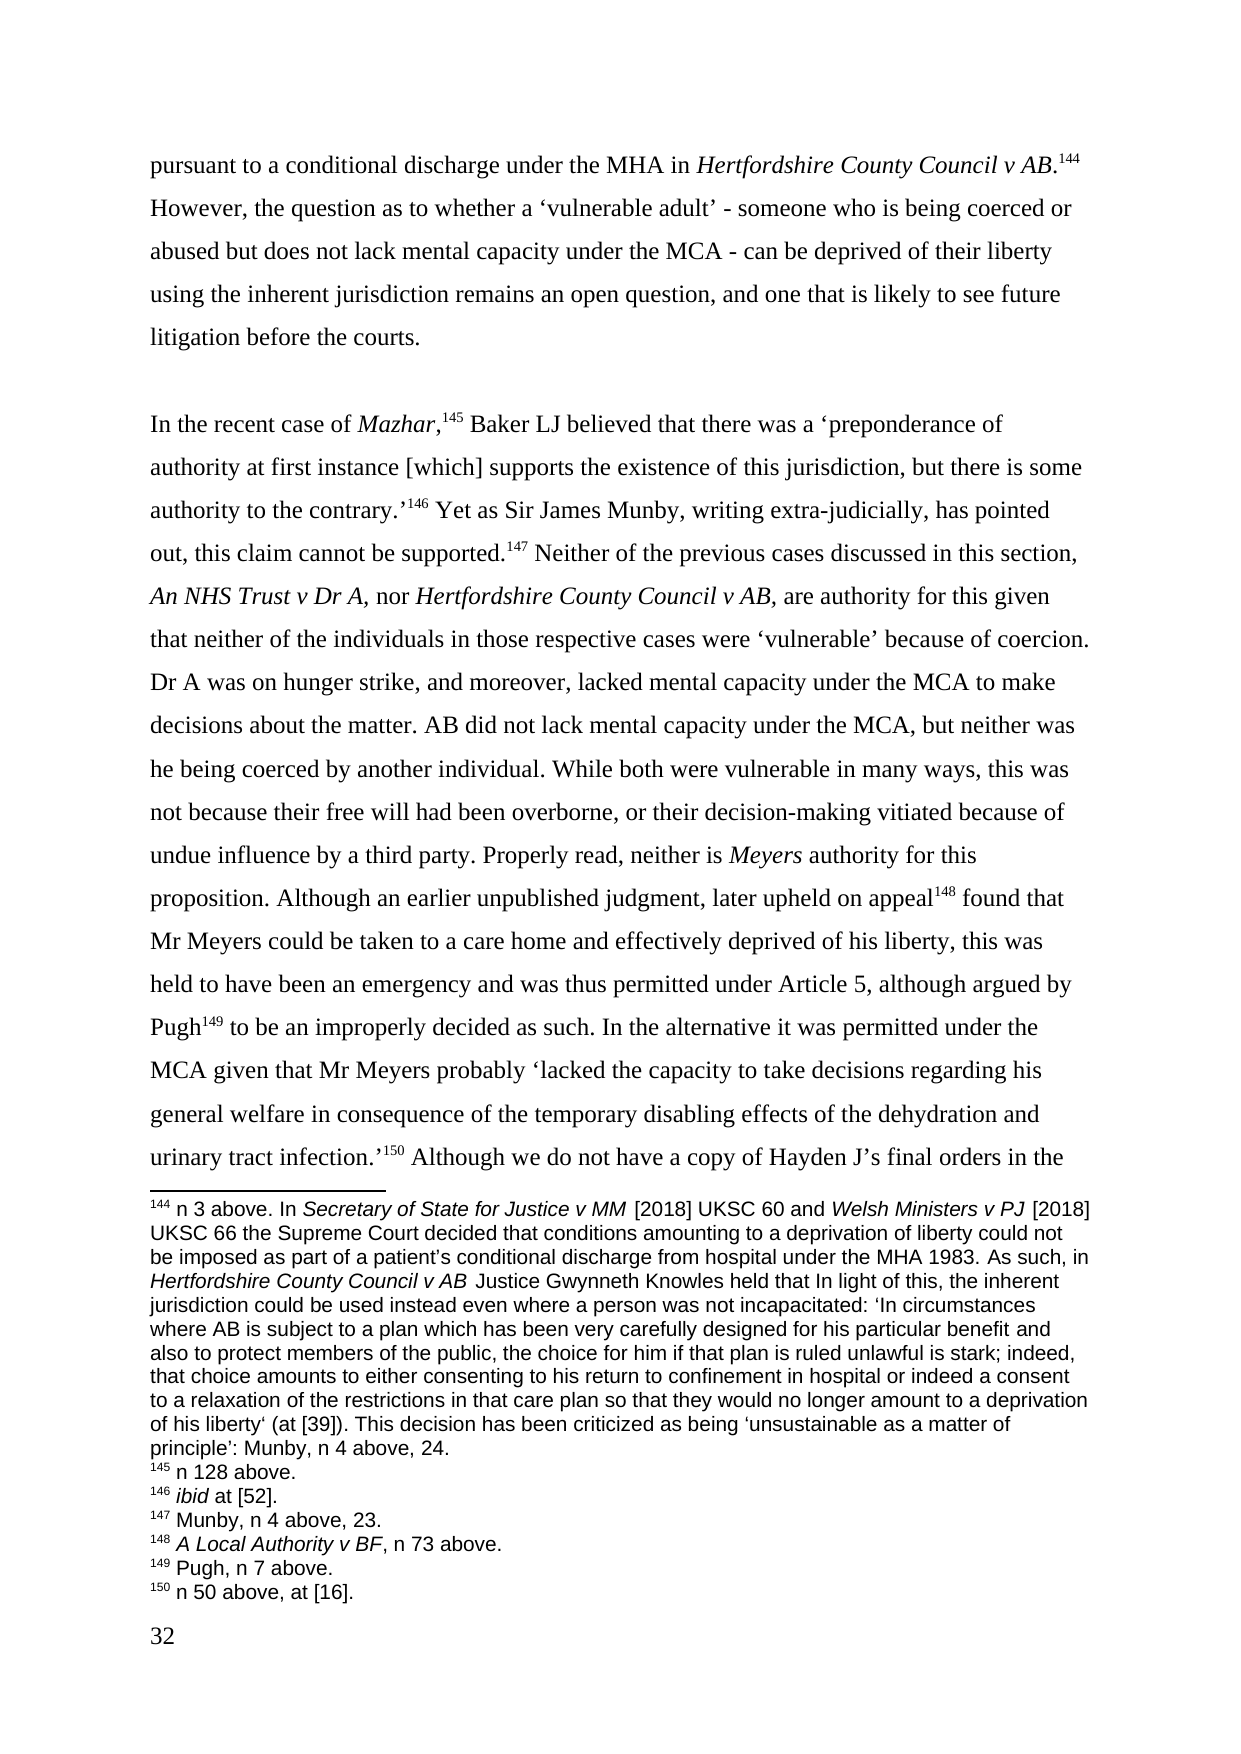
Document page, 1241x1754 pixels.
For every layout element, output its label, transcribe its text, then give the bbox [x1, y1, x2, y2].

text In the recent case of Mazhar, Baker LJ believed that there was a ‘preponderance of authority at first instance [which] supports the existence of this jurisdiction, but there is some authority to the contrary.’ Yet as Sir James Munby, writing extra-judicially, has pointed out, this claim cannot be supported. Neither of the previous cases discussed in this section, An NHS Trust v Dr A, nor Hertfordshire County Council v AB, are authority for this given that neither of the individuals in those respective cases were ‘vulnerable’ because of coercion. Dr A was on hunger strike, and moreover, lacked mental capacity under the MCA to make decisions about the matter. AB did not lack mental capacity under the MCA, but neither was he being coerced by another individual. While both were vulnerable in many ways, this was not because their free will had been overborne, or their decision-making vitiated because of undue influence by a third party. Properly read, neither is Meyers authority for this proposition. Although an earlier unpublished judgment, later upheld on appeal found that Mr Meyers could be taken to a care home and effectively deprived of his liberty, this was held to have been an emergency and was thus permitted under Article 5, although argued by Pugh to be an improperly decided as such. In the alternative it was permitted under the MCA given that Mr Meyers probably ‘lacked the capacity to take decisions regarding his general welfare in consequence of the temporary disabling effects of the dehydration and urinary tract infection.’ Although we do not have a copy of Hayden J’s final orders in the earlier ex tempore judgment, the later decision involving Mr Meyers under the inherent jurisdiction that prohibited him from living with his son, but allowing him to move home, may not have been a deprivation of liberty at all. [150, 409, 1090, 1171]
text Given the decision in HL v UK, it is apparent that there is an argument that the inherent jurisdiction should never be used to deprive someone of their liberty given that it is still a procedure that is not prescribed by law, and therefore still not compliant with Article 5. Yet recent decisions have held that it can. First, where there is a gap between the MCA and the Mental Health Act 1983 and an adult is incapacitous under the MCA because of a mental disorder such as in An NHS Trust v Dr A, and second, when authorising a care plan pursuant to a conditional discharge under the MHA in Hertfordshire County Council v AB. However, the question as to whether a ‘vulnerable adult’ - someone who is being coerced or abused but does not lack mental capacity under the MCA - can be deprived of their liberty using the inherent jurisdiction remains an open question, and one that is likely to see future litigation before the courts. [150, 150, 1090, 351]
